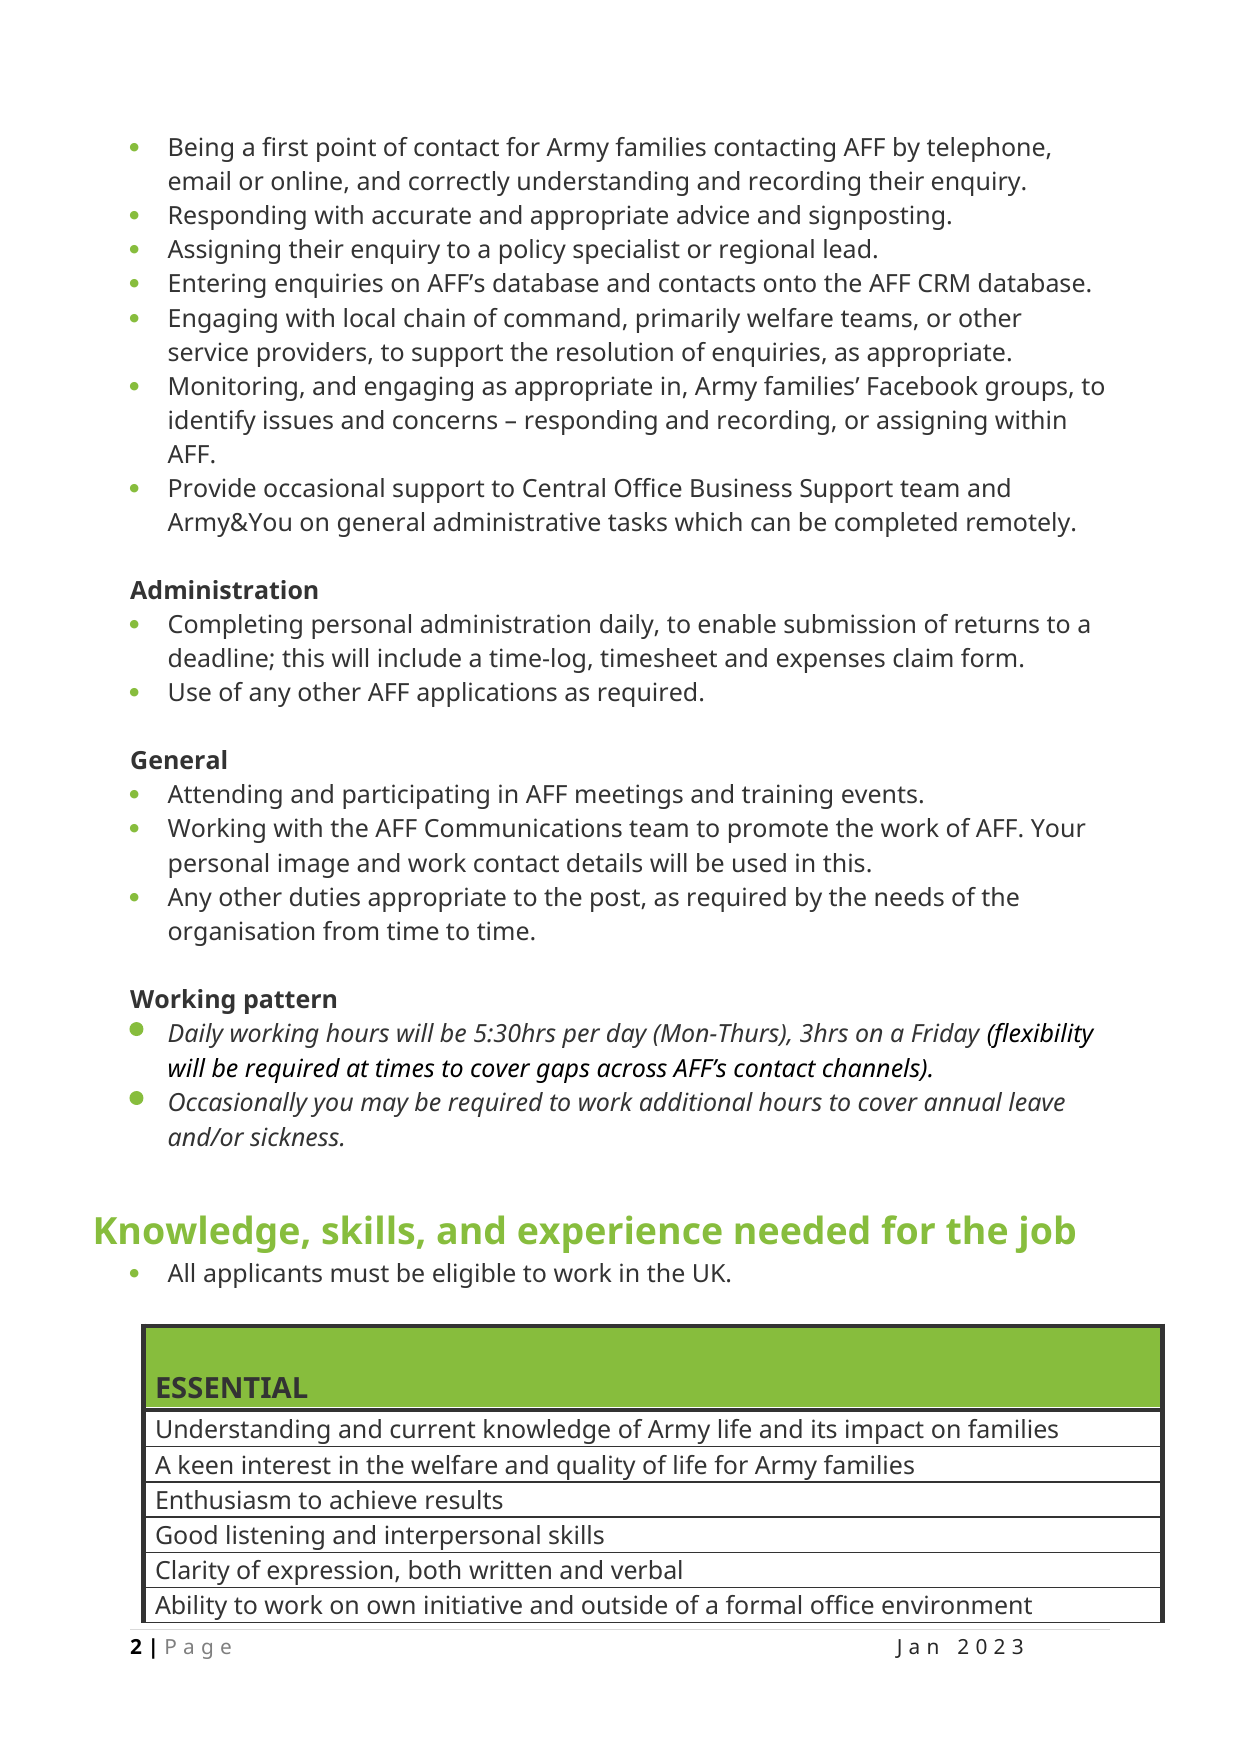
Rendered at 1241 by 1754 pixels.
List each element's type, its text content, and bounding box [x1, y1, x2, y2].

table_cell Enthusiasm to achieve results [146, 1483, 1160, 1516]
list All applicants must be eligible to work in the UK. [130, 1255, 1110, 1289]
list Provide occasional support to Central Office Business Support team and Army&You on general administrative tasks which can be completed remotely. [130, 471, 1110, 539]
list Daily working hours will be 5:30hrs per day (Mon-Thurs), 3hrs on a Friday (flexibility will be required at times to cover gaps across AFF’s contact channels). [130, 1016, 1110, 1084]
list Occasionally you may be required to work additional hours to cover annual leave and/or sickness. [130, 1084, 1110, 1153]
table_header ESSENTIAL [146, 1328, 1160, 1407]
text Administration [130, 573, 1110, 607]
text General [130, 743, 1110, 777]
list Attending and participating in AFF meetings and training events. [130, 777, 1110, 811]
list Use of any other AFF applications as required. [130, 675, 1110, 709]
table_cell Ability to work on own initiative and outside of a formal office environment [146, 1588, 1160, 1622]
list Completing personal administration daily, to enable submission of returns to a deadline; this will include a time-log, timesheet and expenses claim form. [130, 607, 1110, 675]
table_cell Clarity of expression, both written and verbal [146, 1553, 1160, 1587]
list Responding with accurate and appropriate advice and signposting. [130, 198, 1110, 232]
text Knowledge, skills, and experience needed for the job [92, 1204, 1110, 1255]
table_cell Good listening and interpersonal skills [146, 1518, 1160, 1552]
list Assigning their enquiry to a policy specialist or regional lead. [130, 232, 1110, 266]
list Working with the AFF Communications team to promote the work of AFF. Your personal image and work contact details will be used in this. [130, 811, 1110, 879]
list Engaging with local chain of command, primarily welfare teams, or other service providers, to support the resolution of enquiries, as appropriate. [130, 300, 1110, 368]
list Any other duties appropriate to the post, as required by the needs of the organisation from time to time. [130, 879, 1110, 947]
table_cell A keen interest in the welfare and quality of life for Army families [146, 1447, 1160, 1481]
table_cell Understanding and current knowledge of Army life and its impact on families [146, 1412, 1160, 1446]
list Being a first point of contact for Army families contacting AFF by telephone, email or online, and correctly understanding and recording their enquiry. [130, 130, 1110, 198]
list Monitoring, and engaging as appropriate in, Army families’ Facebook groups, to identify issues and concerns – responding and recording, or assigning within AFF. [130, 368, 1110, 471]
list Entering enquiries on AFF’s database and contacts onto the AFF CRM database. [130, 266, 1110, 300]
text Working pattern [130, 981, 1110, 1016]
